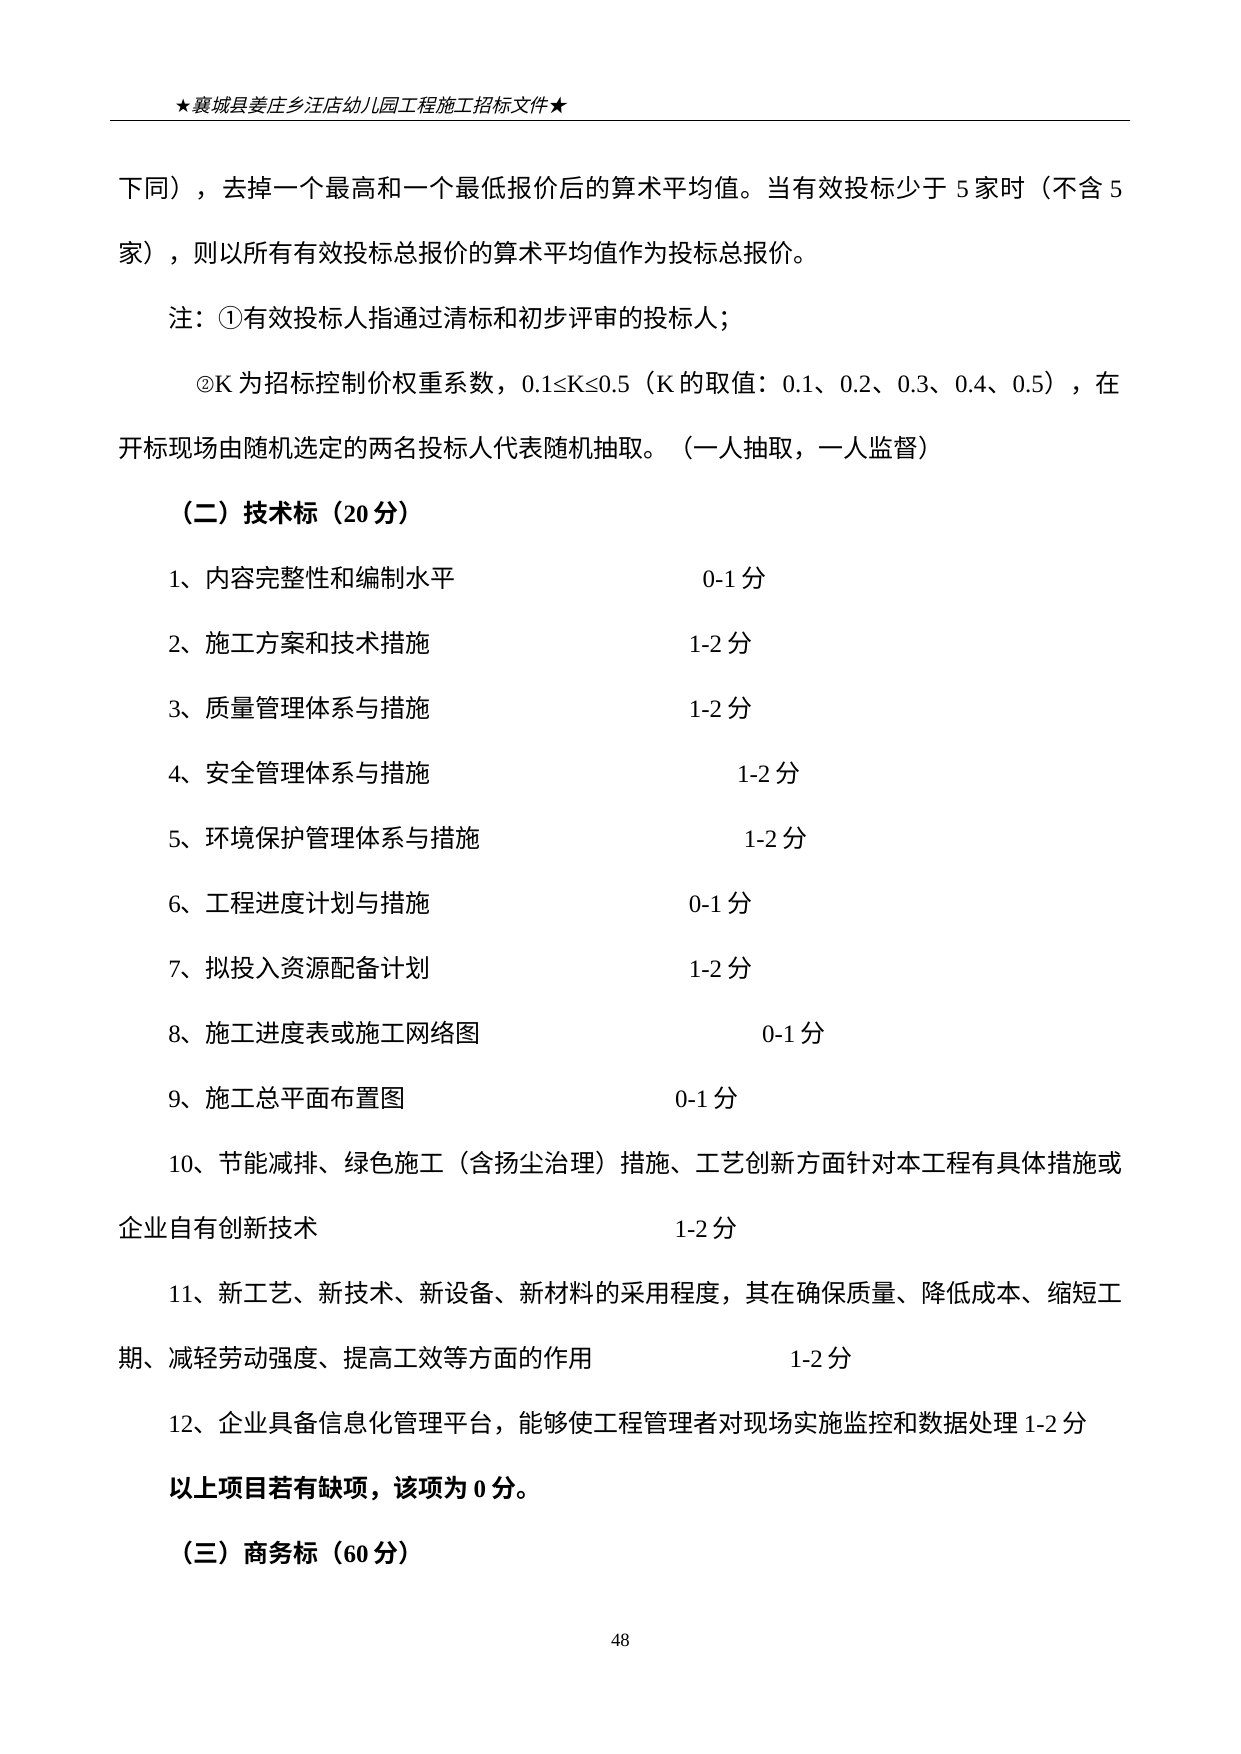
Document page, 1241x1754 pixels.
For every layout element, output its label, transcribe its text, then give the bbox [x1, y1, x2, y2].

text 2、施工方案和技术措施 1-2分 [118, 609, 1122, 674]
text 1、内容完整性和编制水平 0-1分 [118, 544, 1122, 609]
text 9、施工总平面布置图 0-1分 [118, 1064, 1122, 1129]
text 7、拟投入资源配备计划 1-2分 [118, 934, 1122, 999]
text 6、工程进度计划与措施 0-1分 [118, 869, 1122, 934]
text 8、施工进度表或施工网络图 0-1分 [118, 999, 1122, 1064]
text （三）商务标（60分） [118, 1519, 1122, 1584]
text 5、环境保护管理体系与措施 1-2分 [118, 804, 1122, 869]
text 3、质量管理体系与措施 1-2分 [118, 674, 1122, 739]
text （二）技术标（20分） [118, 479, 1122, 544]
text ②K为招标控制价权重系数，0.1≤K≤0.5（K的取值：0.1、0.2、0.3、0.4、0.5），在开标现场由随机选定的两名投标人代表随机抽取。（一人抽取，一人监督） [118, 349, 1122, 479]
text 注：①有效投标人指通过清标和初步评审的投标人； [118, 284, 1122, 349]
text 以上项目若有缺项，该项为0分。 [118, 1454, 1122, 1519]
text 12、企业具备信息化管理平台，能够使工程管理者对现场实施监控和数据处理 1-2分 [118, 1389, 1122, 1454]
text 11、新工艺、新技术、新设备、新材料的采用程度，其在确保质量、降低成本、缩短工期、减轻劳动强度、提高工效等方面的作用 1-2分 [118, 1259, 1122, 1389]
text 10、节能减排、绿色施工（含扬尘治理）措施、工艺创新方面针对本工程有具体措施或企业自有创新技术 1-2分 [118, 1129, 1122, 1259]
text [118, 154, 1122, 284]
text 4、安全管理体系与措施 1-2分 [118, 739, 1122, 804]
